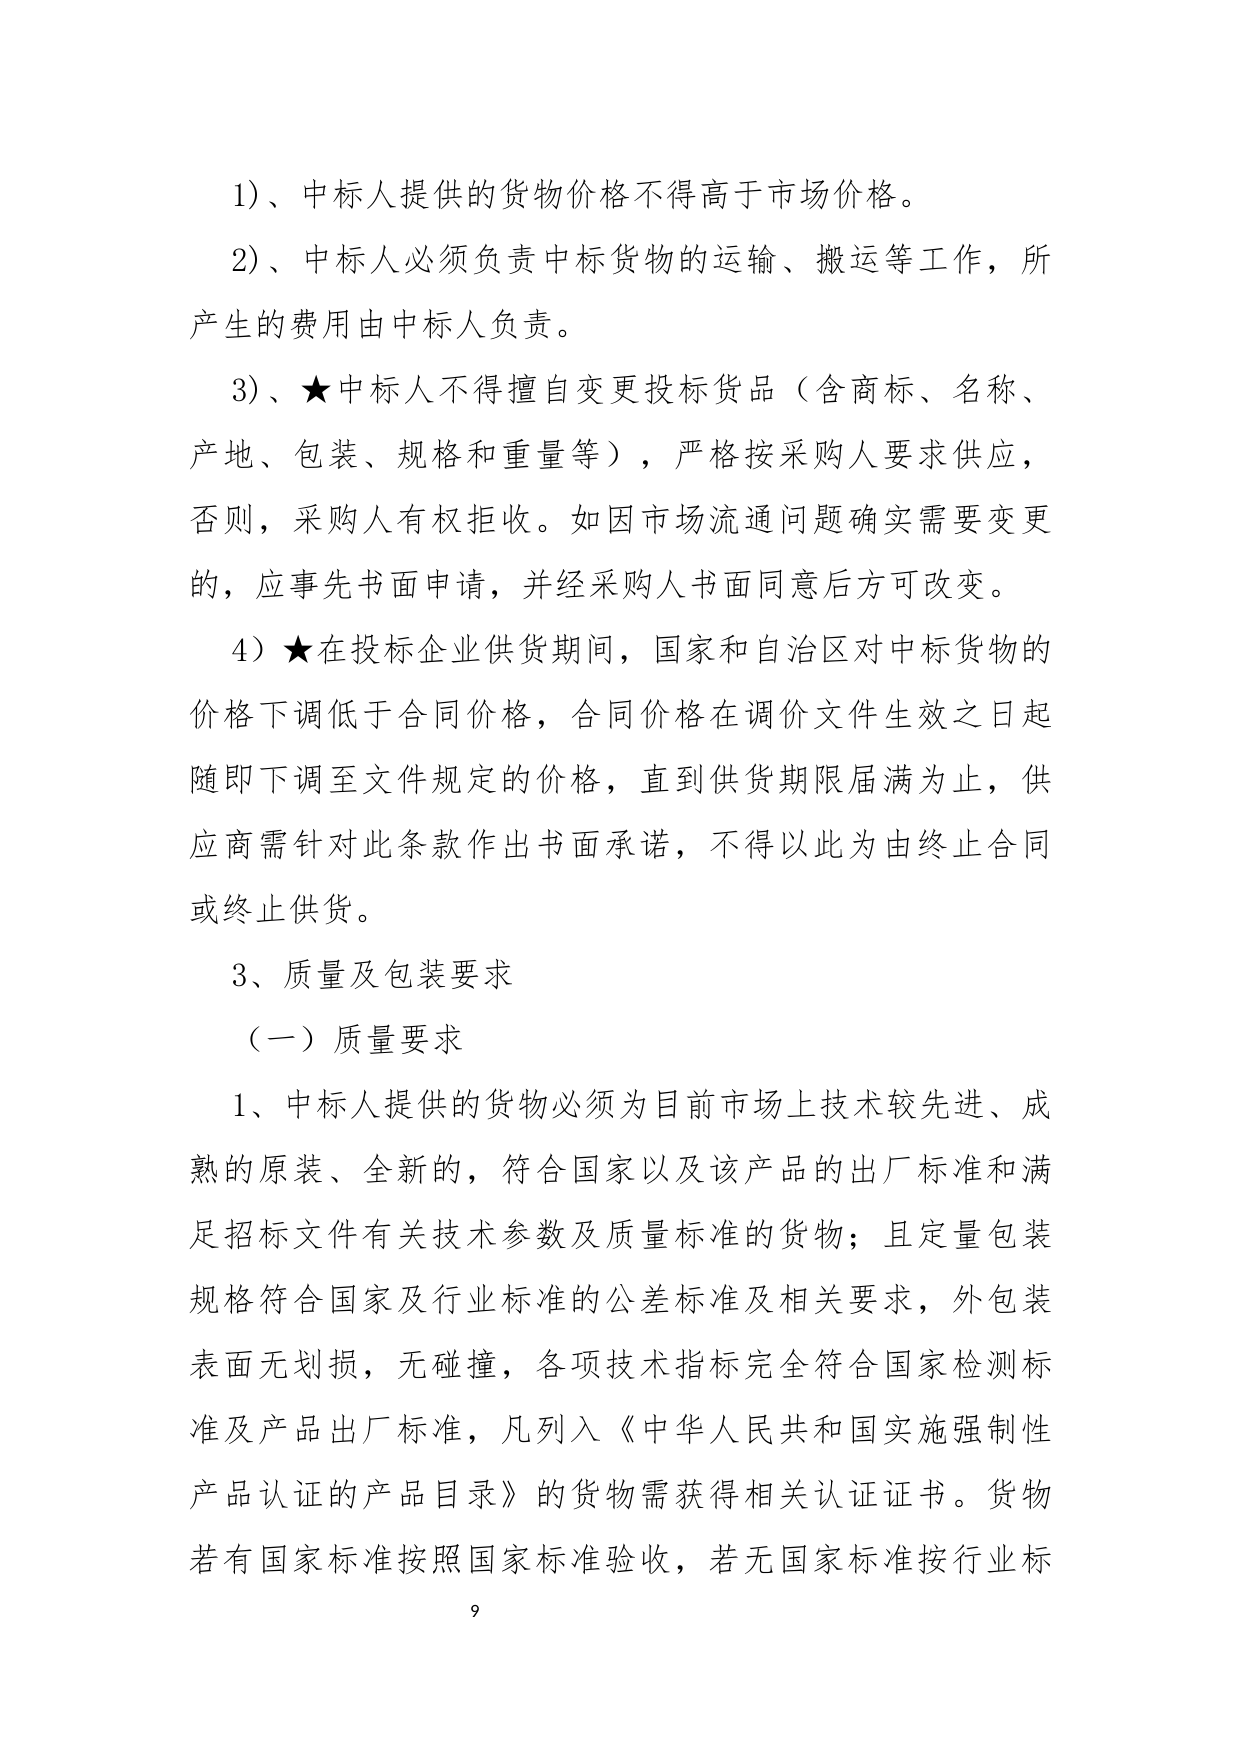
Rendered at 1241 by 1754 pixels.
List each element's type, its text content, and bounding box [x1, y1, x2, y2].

text （一）质量要求 [187, 1005, 1053, 1070]
text 3)、★中标人不得擅自变更投标货品（含商标、名称、产地、包装、规格和重量等），严格按采购人要求供应，否则，采购人有权拒收。如因市场流通问题确实需要变更的，应事先书面申请，并经采购人书面同意后方可改变。 [187, 355, 1053, 615]
text 1)、中标人提供的货物价格不得高于市场价格。 [187, 160, 1053, 225]
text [187, 1070, 1053, 1590]
text 3、质量及包装要求 [187, 940, 1053, 1005]
text 4）★在投标企业供货期间，国家和自治区对中标货物的价格下调低于合同价格，合同价格在调价文件生效之日起随即下调至文件规定的价格，直到供货期限届满为止，供应商需针对此条款作出书面承诺，不得以此为由终止合同或终止供货。 [187, 615, 1053, 940]
text 2)、中标人必须负责中标货物的运输、搬运等工作，所产生的费用由中标人负责。 [187, 225, 1053, 355]
